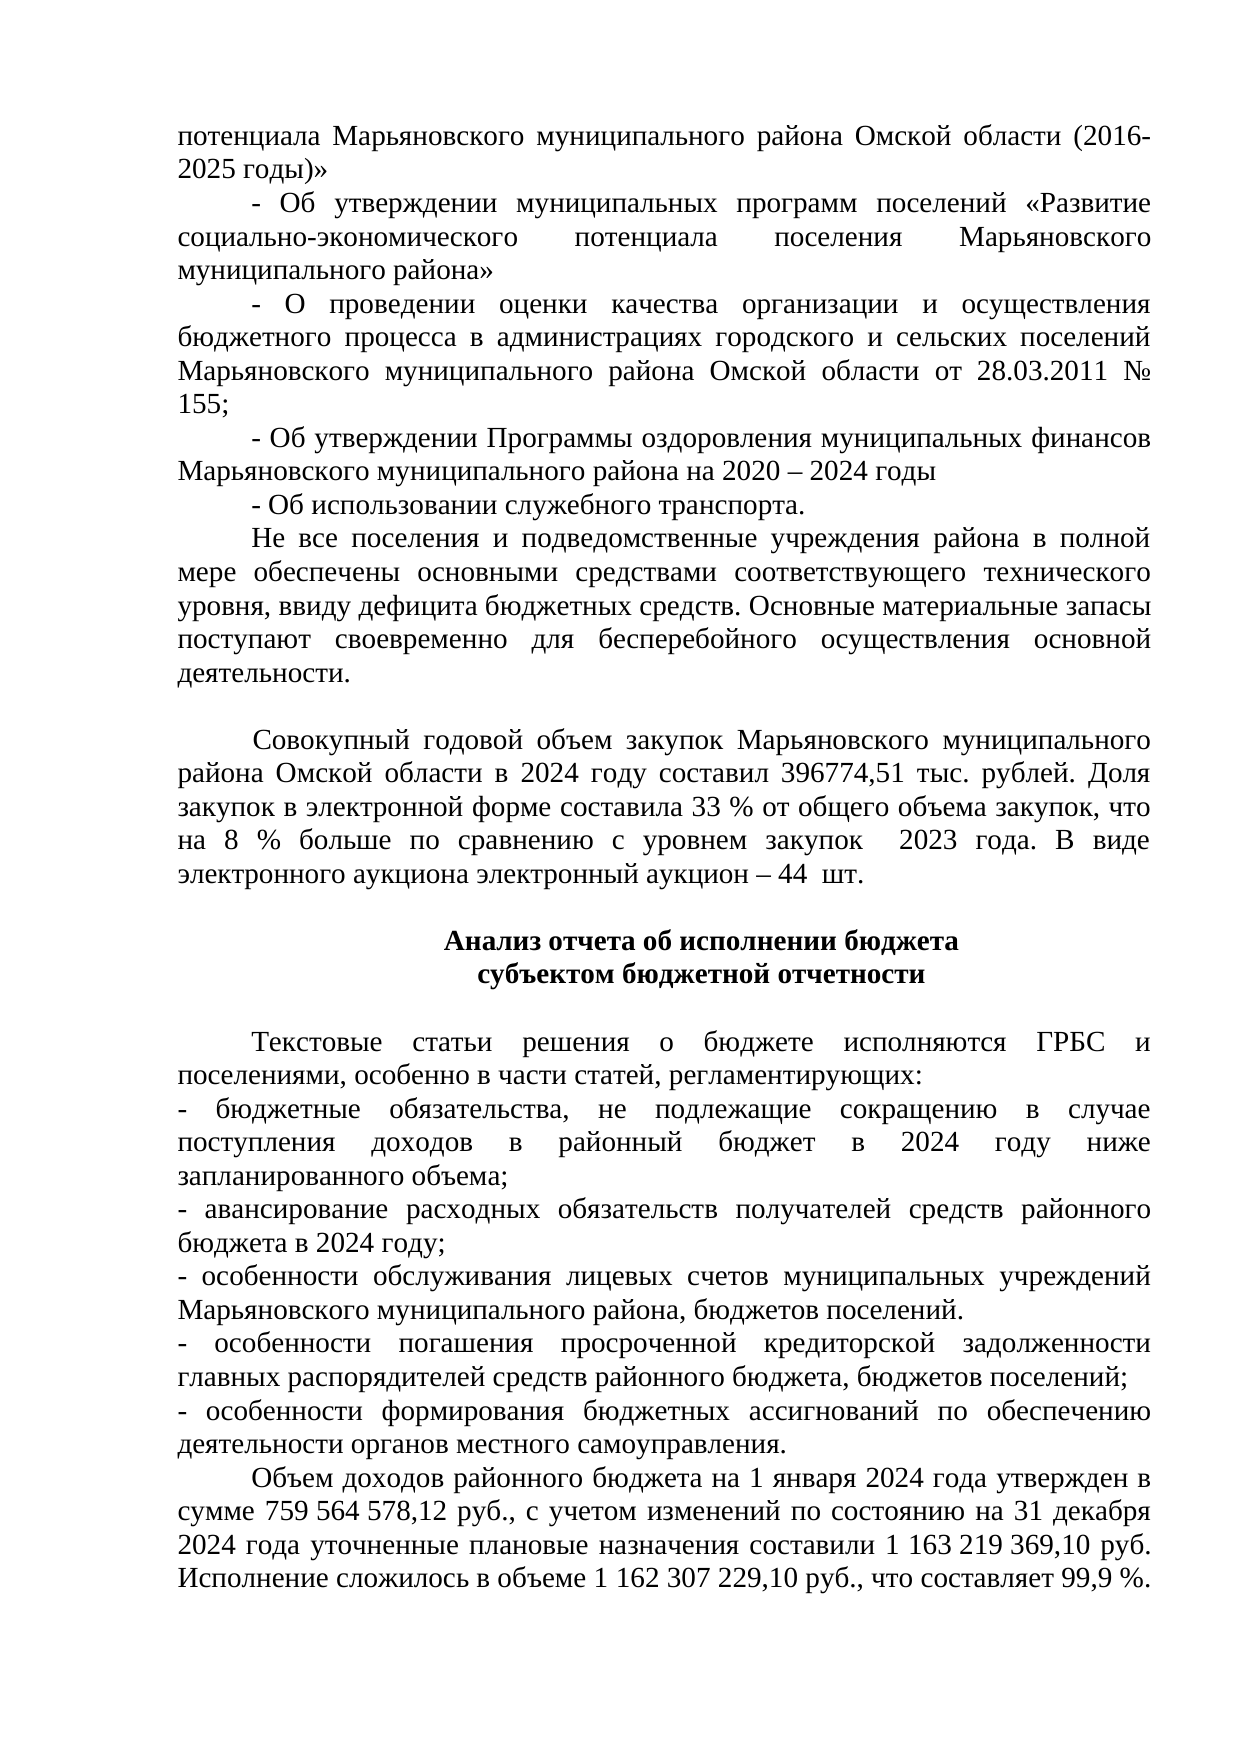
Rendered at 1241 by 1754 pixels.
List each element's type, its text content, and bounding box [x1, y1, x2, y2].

text - особенности погашения просроченной кредиторской задолженности главных распорядителей средств районного бюджета, бюджетов поселений; [177, 1326, 1152, 1393]
text - Об использовании служебного транспорта. [177, 487, 1152, 521]
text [177, 118, 1152, 185]
text субъектом бюджетной отчетности [177, 957, 1152, 990]
text - авансирование расходных обязательств получателей средств районного бюджета в 2024 году; [177, 1191, 1152, 1258]
text - О проведении оценки качества организации и осуществления бюджетного процесса в администрациях городского и сельских поселений Марьяновского муниципального района Омской области от 28.03.2011 № 155; [177, 286, 1152, 420]
text - бюджетные обязательства, не подлежащие сокращению в случае поступления доходов в районный бюджет в 2024 году ниже запланированного объема; [177, 1091, 1152, 1191]
text - особенности формирования бюджетных ассигнований по обеспечению деятельности органов местного самоуправления. [177, 1393, 1152, 1460]
text - Об утверждении Программы оздоровления муниципальных финансов Марьяновского муниципального района на 2020 – 2024 годы [177, 420, 1152, 487]
text Не все поселения и подведомственные учреждения района в полной мере обеспечены основными средствами соответствующего технического уровня, ввиду дефицита бюджетных средств. Основные материальные запасы поступают своевременно для бесперебойного осуществления основной деятельности. [177, 521, 1152, 688]
text Анализ отчета об исполнении бюджета [177, 923, 1152, 957]
text Текстовые статьи решения о бюджете исполняются ГРБС и поселениями, особенно в части статей, регламентирующих: [177, 1024, 1152, 1091]
text - особенности обслуживания лицевых счетов муниципальных учреждений Марьяновского муниципального района, бюджетов поселений. [177, 1258, 1152, 1326]
text Совокупный годовой объем закупок Марьяновского муниципального района Омской области в 2024 году составил 396774,51 тыс. рублей. Доля закупок в электронной форме составила 33 % от общего объема закупок, что на 8 % больше по сравнению с уровнем закупок 2023 года. В виде электронного аукциона электронный аукцион – 44 шт. [177, 722, 1152, 889]
text Объем доходов районного бюджета на 1 января 2024 года утвержден в сумме 759 564 578,12 руб., с учетом изменений по состоянию на 31 декабря 2024 года уточненные плановые назначения составили 1 163 219 369,10 руб. Исполнение сложилось в объеме 1 162 307 229,10 руб., что составляет 99,9 %. [177, 1460, 1152, 1594]
text - Об утверждении муниципальных программ поселений «Развитие социально-экономического потенциала поселения Марьяновского муниципального района» [177, 185, 1152, 286]
